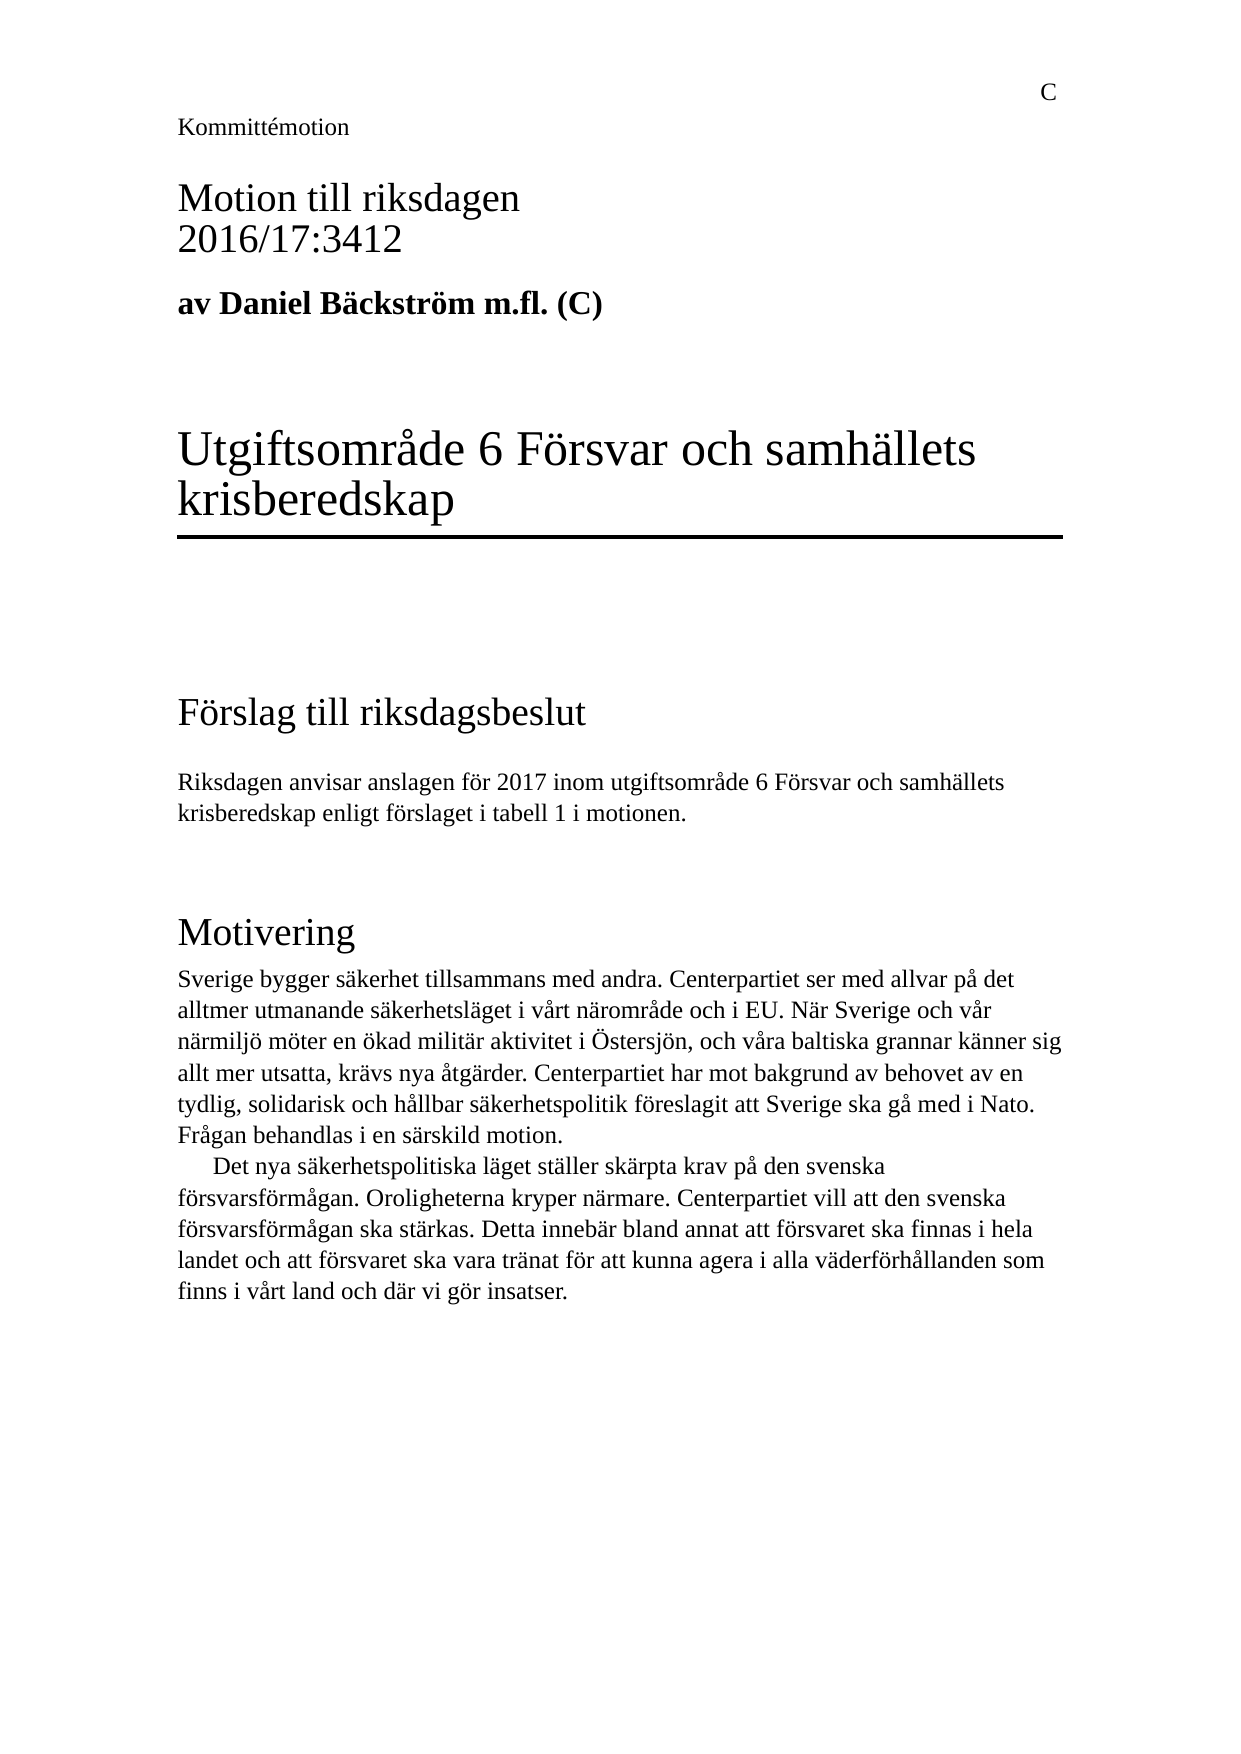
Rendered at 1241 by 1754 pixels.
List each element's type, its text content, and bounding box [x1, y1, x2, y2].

subtitle Motivering [177, 912, 1063, 953]
text Det nya säkerhetspolitiska läget ställer skärpta krav på den svenska försvarsförmågan. Oroligheterna kryper närmare. Centerpartiet vill att den svenska försvarsförmågan ska stärkas. Detta innebär bland annat att försvaret ska finnas i hela landet och att försvaret ska vara tränat för att kunna agera i alla väderförhållanden som finns i vårt land och där vi gör insatser. [177, 1149, 1063, 1305]
text Sverige bygger säkerhet tillsammans med andra. Centerpartiet ser med allvar på det alltmer utmanande säkerhetsläget i vårt närområde och i EU. När Sverige och vår närmiljö möter en ökad militär aktivitet i Östersjön, och våra baltiska grannar känner sig allt mer utsatta, krävs nya åtgärder. Centerpartiet har mot bakgrund av behovet av en tydlig, solidarisk och hållbar säkerhetspolitik föreslagit att Sverige ska gå med i Nato. Frågan behandlas i en särskild motion. [177, 961, 1063, 1149]
